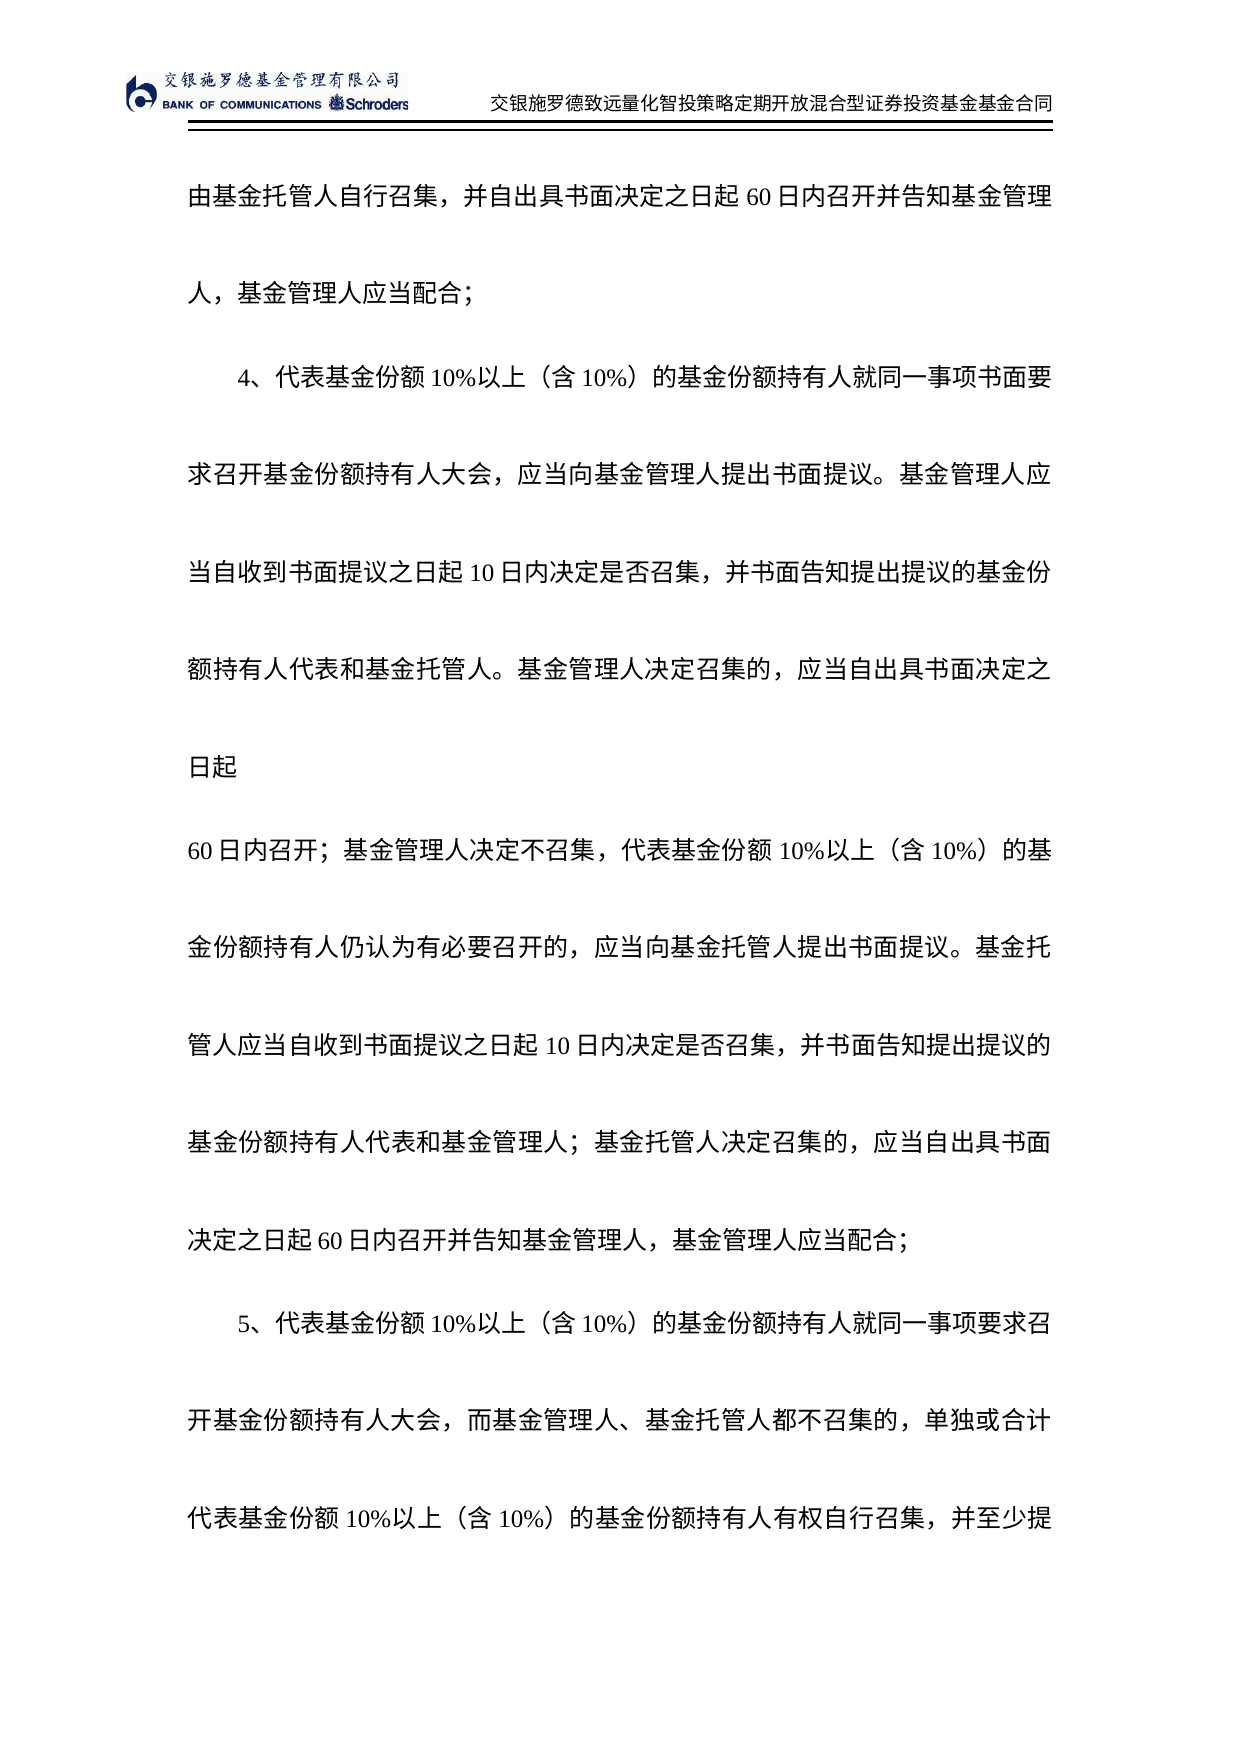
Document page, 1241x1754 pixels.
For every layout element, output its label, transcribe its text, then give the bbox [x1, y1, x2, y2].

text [187, 1289, 1053, 1549]
text 60日内召开；基金管理人决定不召集，代表基金份额10%以上（含10%）的基金份额持有人仍认为有必要召开的，应当向基金托管人提出书面提议。基金托管人应当自收到书面提议之日起10日内决定是否召集，并书面告知提出提议的基金份额持有人代表和基金管理人；基金托管人决定召集的，应当自出具书面决定之日起60日内召开并告知基金管理人，基金管理人应当配合； [187, 816, 1053, 1271]
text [187, 162, 1053, 324]
picture [126, 72, 409, 112]
text 4、代表基金份额10%以上（含10%）的基金份额持有人就同一事项书面要求召开基金份额持有人大会，应当向基金管理人提出书面提议。基金管理人应当自收到书面提议之日起10日内决定是否召集，并书面告知提出提议的基金份额持有人代表和基金托管人。基金管理人决定召集的，应当自出具书面决定之日起 [187, 343, 1053, 798]
